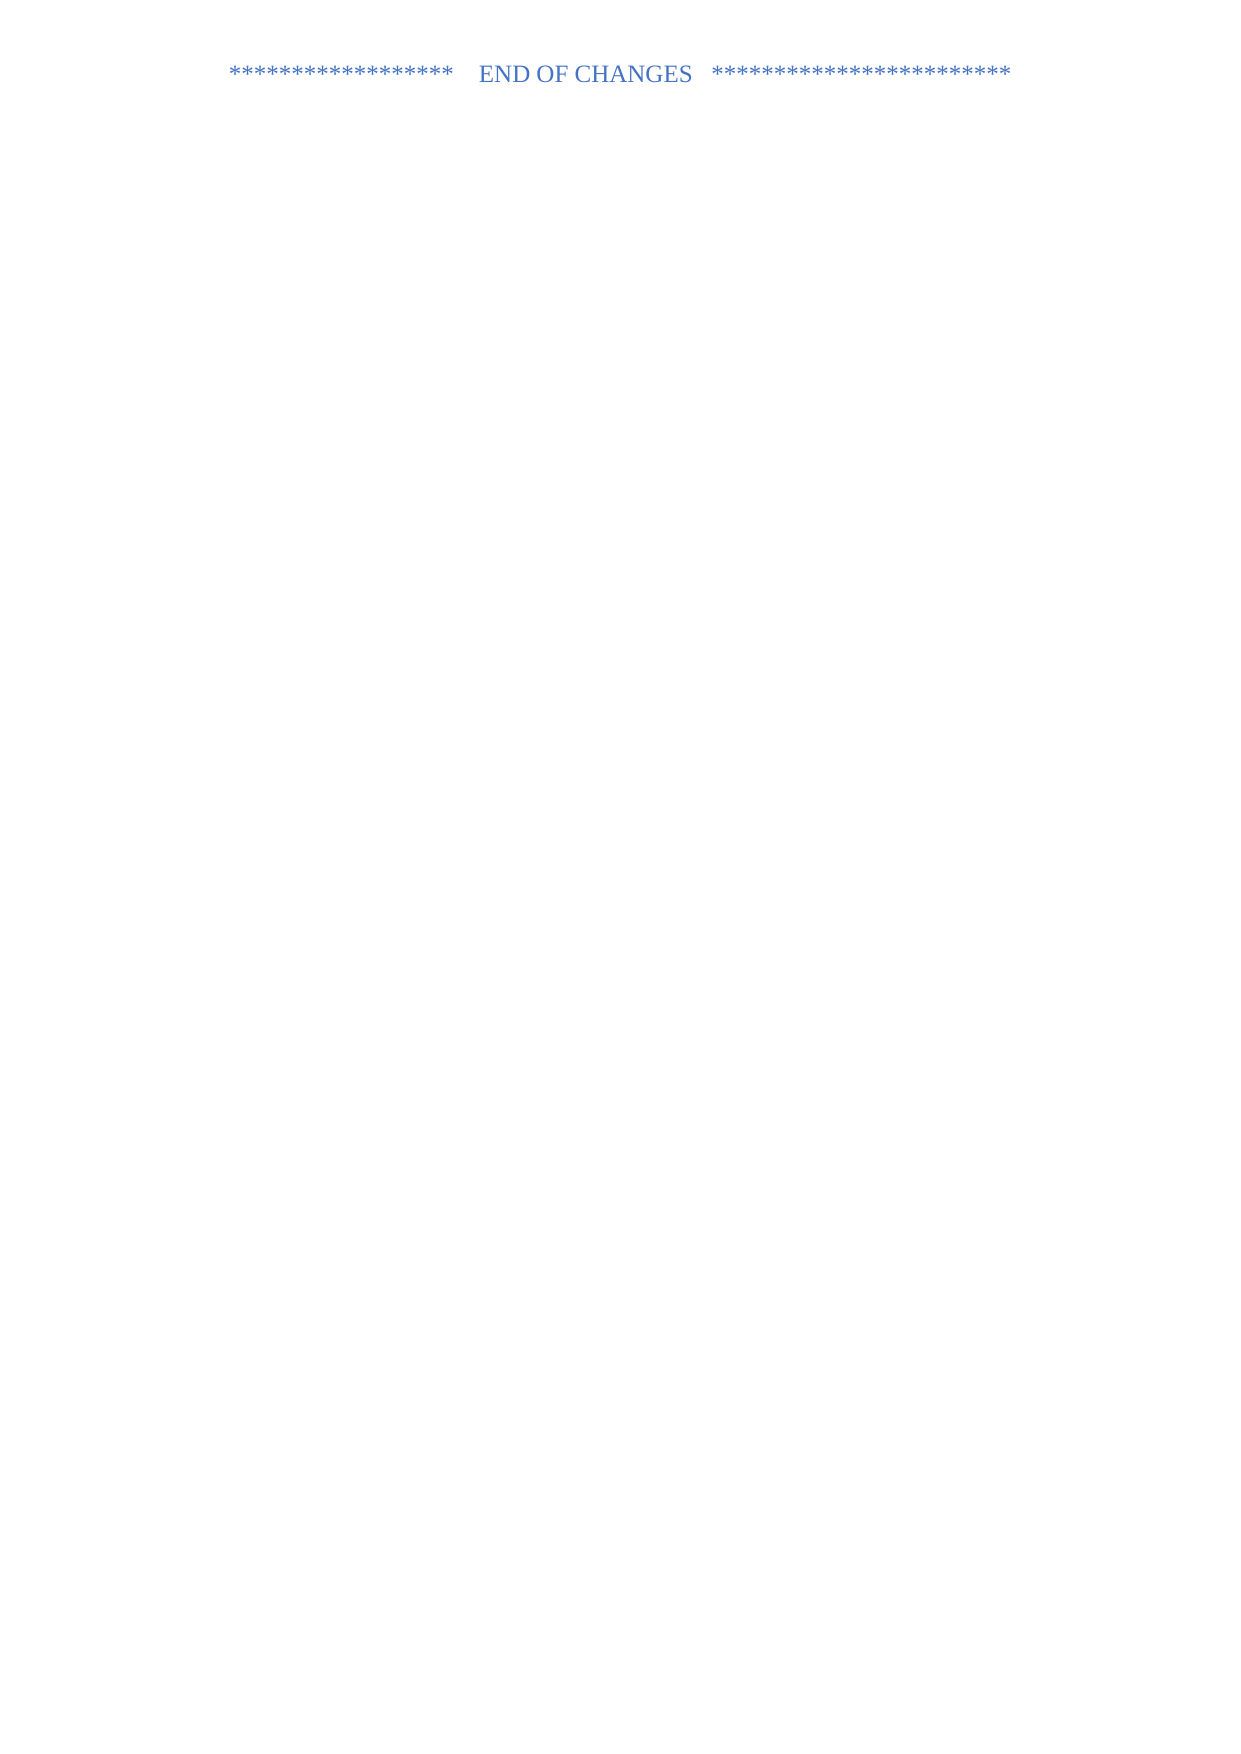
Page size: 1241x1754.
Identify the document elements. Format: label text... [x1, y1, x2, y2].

text ****************** END OF CHANGES ************************ [118, 59, 1122, 88]
